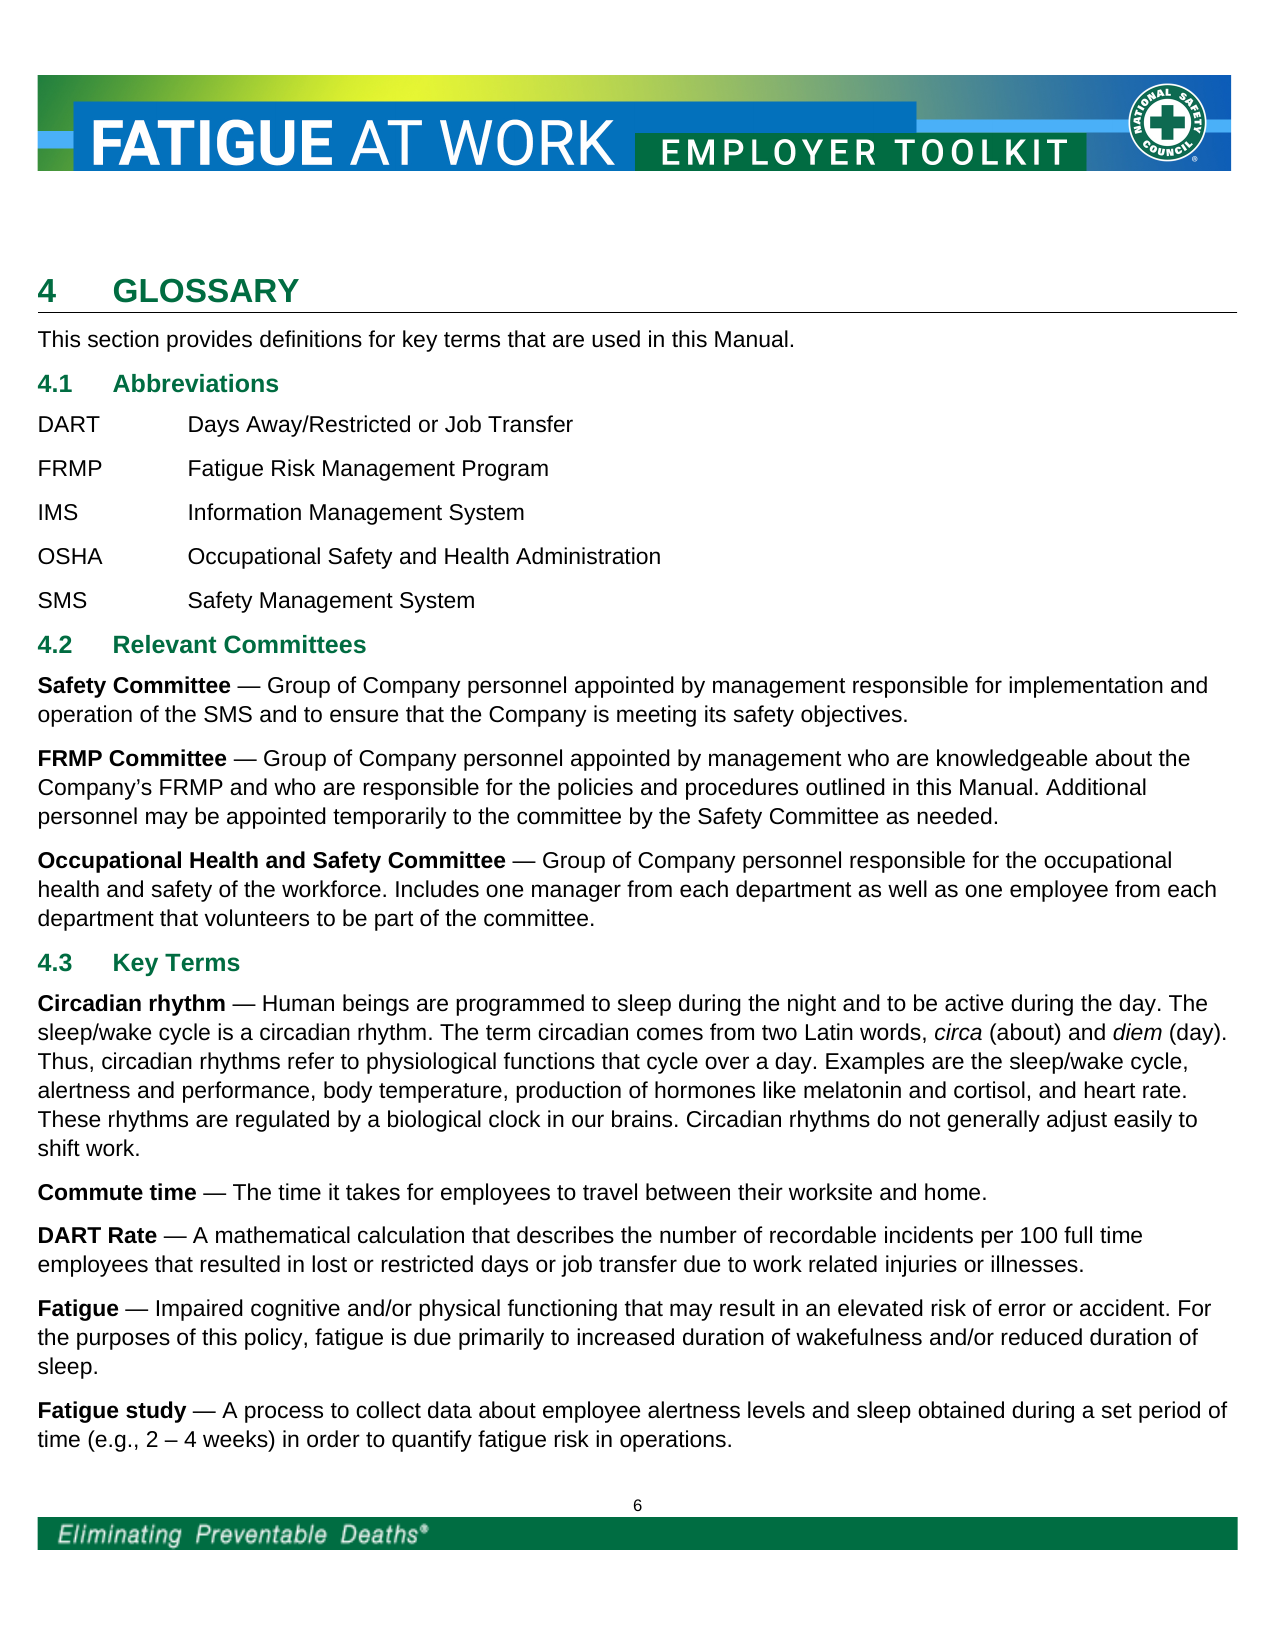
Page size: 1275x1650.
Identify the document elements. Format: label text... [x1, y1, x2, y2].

text IMS Information Management System [37, 499, 1237, 525]
text Occupational Health and Safety Committee — Group of Company personnel responsible for the occupational health and safety of the workforce. Includes one manager from each department as well as one employee from each department that volunteers to be part of the committee. [37, 847, 1237, 931]
text Commute time — The time it takes for employees to travel between their worksite and home. [37, 1178, 1237, 1205]
text Fatigue — Impaired cognitive and/or physical functioning that may result in an elevated risk of error or accident. For the purposes of this policy, fatigue is due primarily to increased duration of wakefulness and/or reduced duration of sleep. [37, 1295, 1237, 1379]
text Safety Committee — Group of Company personnel appointed by management responsible for implementation and operation of the SMS and to ensure that the Company is meeting its safety objectives. [37, 672, 1237, 727]
subtitle GLOSSARY [37, 271, 1237, 313]
list Relevant Committees [37, 631, 1237, 659]
text This section provides definitions for key terms that are used in this Manual. [37, 326, 1237, 352]
text OSHA Occupational Safety and Health Administration [37, 543, 1237, 569]
text Circadian rhythm — Human beings are programmed to sleep during the night and to be active during the day. The sleep/wake cycle is a circadian rhythm. The term circadian comes from two Latin words, circa (about) and diem (day). Thus, circadian rhythms refer to physiological functions that cycle over a day. Examples are the sleep/wake cycle, alertness and performance, body temperature, production of hormones like melatonin and cortisol, and heart rate. These rhythms are regulated by a biological clock in our brains. Circadian rhythms do not generally adjust easily to shift work. [37, 990, 1237, 1161]
picture [37, 75, 1232, 171]
text Fatigue study — A process to collect data about employee alertness levels and sleep obtained during a set period of time (e.g., 2 – 4 weeks) in order to quantify fatigue risk in operations. [37, 1397, 1237, 1452]
text FRMP Committee — Group of Company personnel appointed by management who are knowledgeable about the Company’s FRMP and who are responsible for the policies and procedures outlined in this Manual. Additional personnel may be appointed temporarily to the committee by the Safety Committee as needed. [37, 745, 1237, 829]
text SMS Safety Management System [37, 587, 1237, 613]
text DART Days Away/Restricted or Job Transfer [37, 411, 1237, 437]
list Key Terms [37, 948, 1237, 977]
list Abbreviations [37, 369, 1237, 398]
text DART Rate — A mathematical calculation that describes the number of recordable incidents per 100 full time employees that resulted in lost or restricted days or job transfer due to work related injuries or illnesses. [37, 1222, 1237, 1278]
text FRMP Fatigue Risk Management Program [37, 455, 1237, 481]
